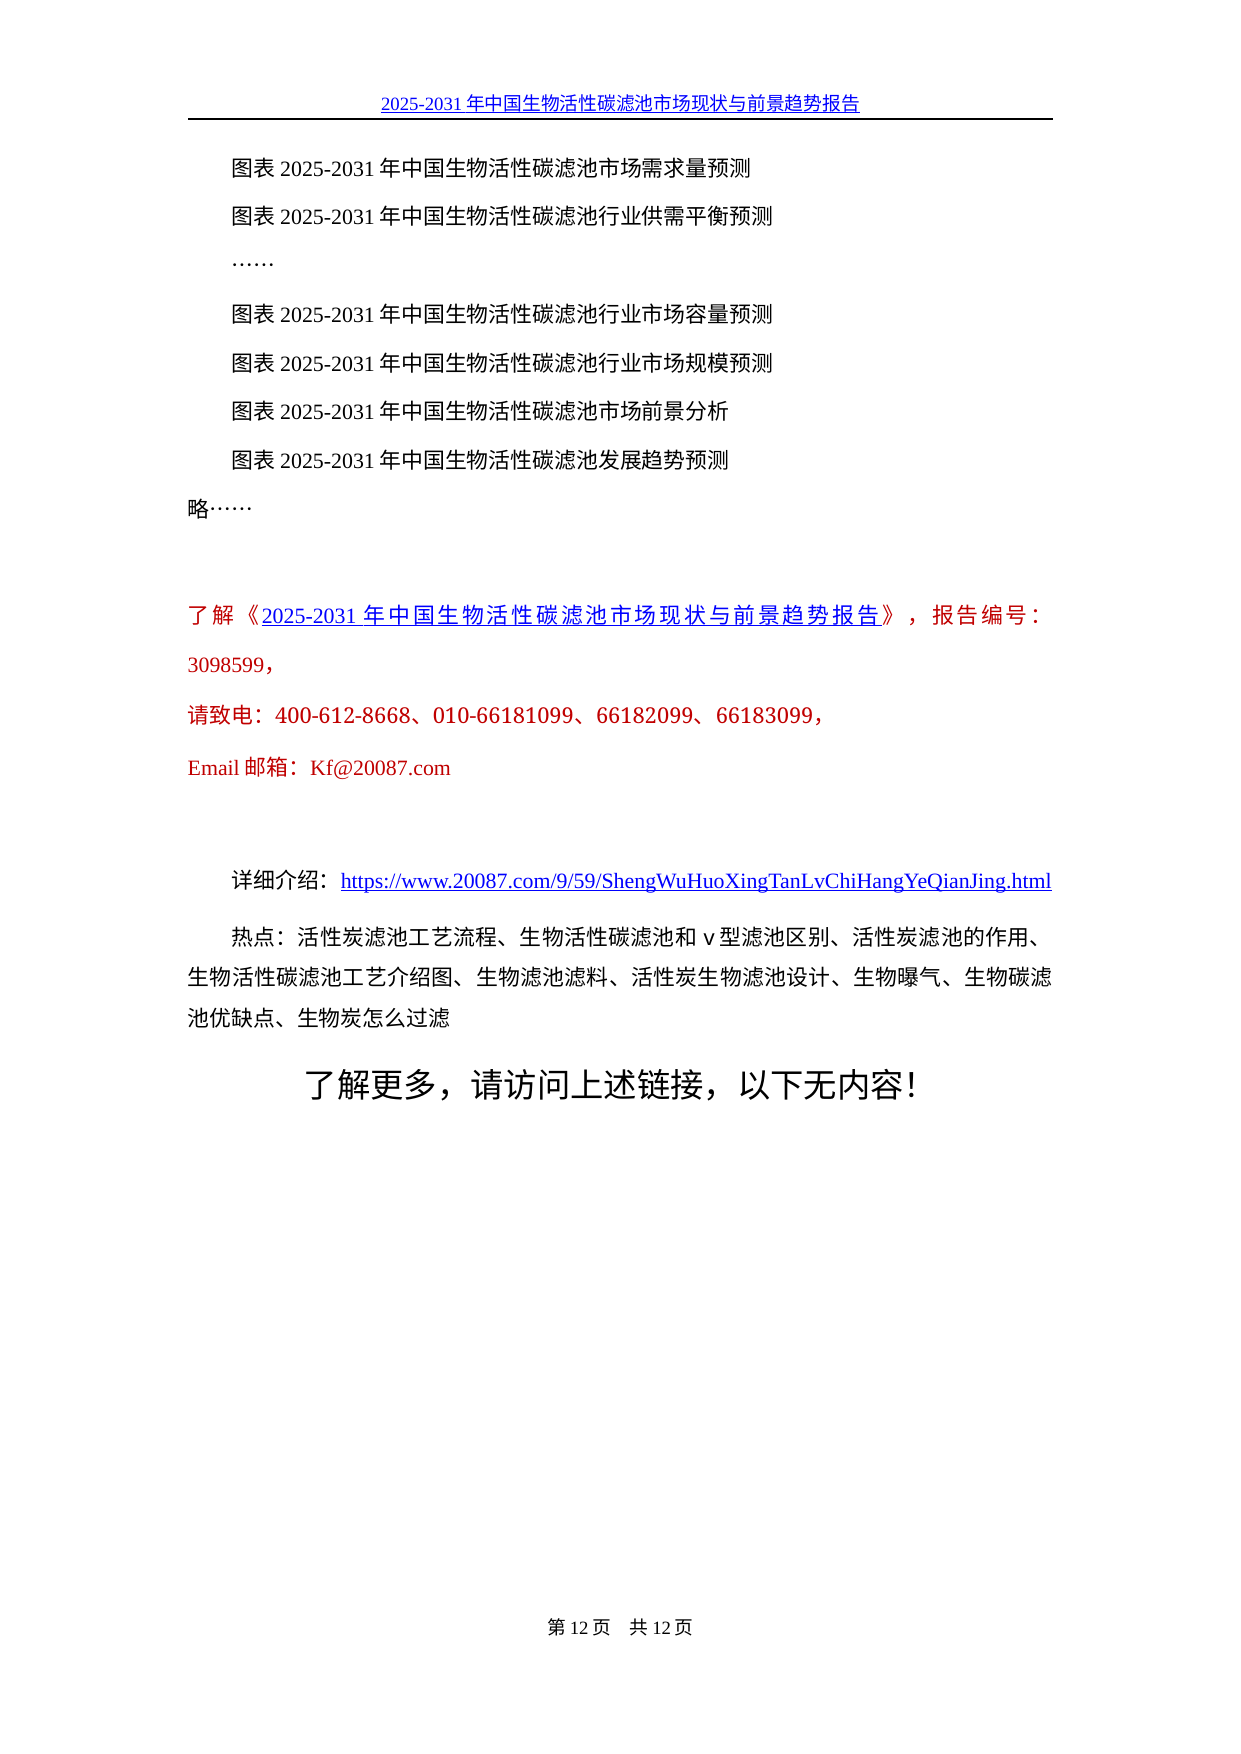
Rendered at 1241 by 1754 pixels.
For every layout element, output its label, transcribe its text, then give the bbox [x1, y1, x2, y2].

text 了解《2025-2031年中国生物活性碳滤池市场现状与前景趋势报告》，报告编号：3098599， [187, 598, 1053, 679]
title 了解更多，请访问上述链接，以下无内容！ [187, 1051, 1053, 1116]
text 详细介绍：https://www.20087.com/9/59/ShengWuHuoXingTanLvChiHangYeQianJing.html [187, 863, 1053, 895]
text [187, 150, 1053, 524]
text 热点：活性炭滤池工艺流程、生物活性碳滤池和v型滤池区别、活性炭滤池的作用、生物活性碳滤池工艺介绍图、生物滤池滤料、活性炭生物滤池设计、生物曝气、生物碳滤池优缺点、生物炭怎么过滤 [187, 919, 1053, 1033]
text 请致电：400-612-8668、010-66181099、66182099、66183099， [187, 698, 1053, 731]
text Email邮箱：Kf@20087.com [187, 750, 1053, 782]
